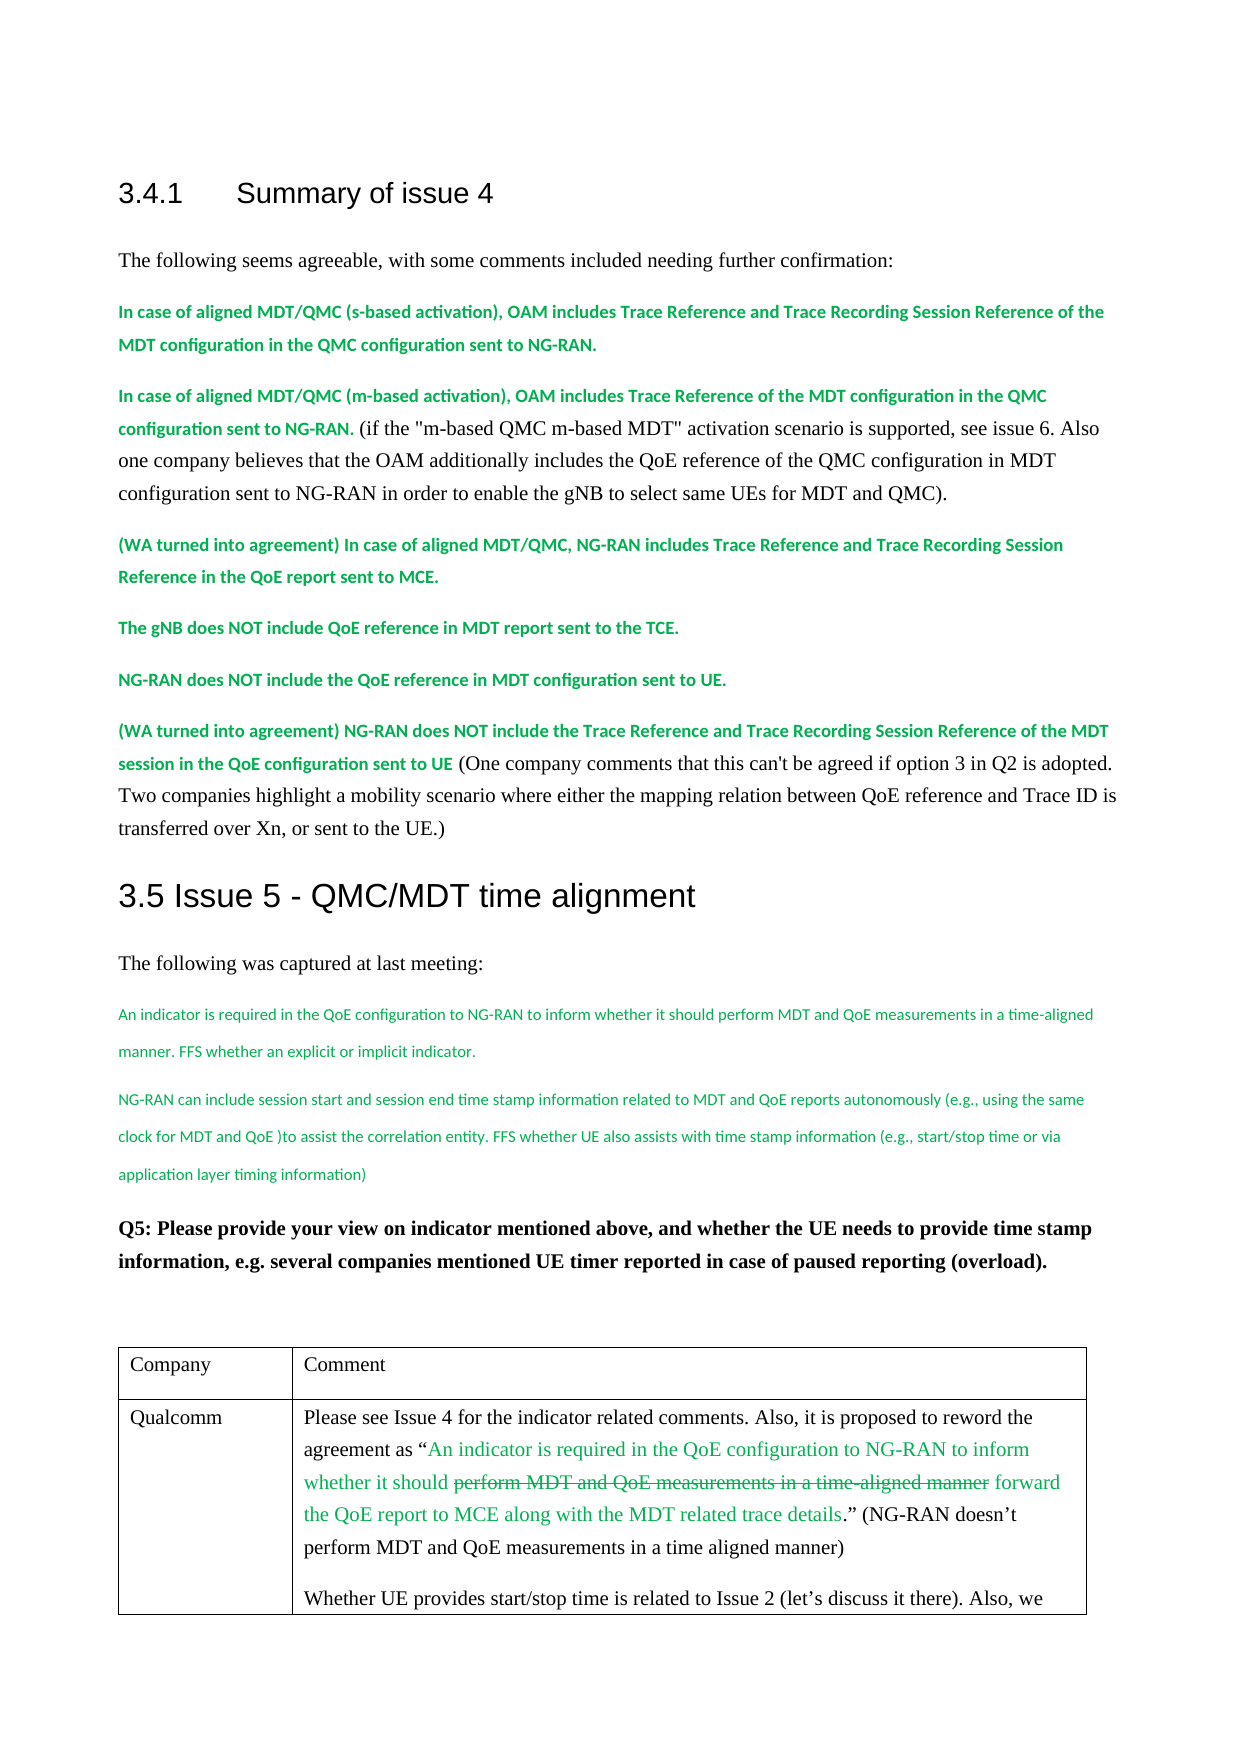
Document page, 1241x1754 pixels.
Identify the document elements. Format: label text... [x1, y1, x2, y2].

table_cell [293, 1400, 1086, 1614]
text In case of aligned MDT/QMC (s-based activation), OAM includes Trace Reference and Trace Recording Session Reference of the MDT configuration in the QMC configuration sent to NG-RAN. [118, 295, 1122, 360]
text In case of aligned MDT/QMC (m-based activation), OAM includes Trace Reference of the MDT configuration in the QMC configuration sent to NG-RAN. (if the "m-based QMC m-based MDT" activation scenario is supported, see issue 6. Also one company believes that the OAM additionally includes the QoE reference of the QMC configuration in MDT configuration sent to NG-RAN in order to enable the gNB to select same UEs for MDT and QMC). [118, 379, 1122, 509]
text An indicator is required in the QoE configuration to NG-RAN to inform whether it should perform MDT and QoE measurements in a time-aligned manner. FFS whether an explicit or implicit indicator. [118, 998, 1122, 1068]
text (WA turned into agreement) In case of aligned MDT/QMC, NG-RAN includes Trace Reference and Trace Recording Session Reference in the QoE report sent to MCE. [118, 528, 1122, 593]
table_header Company [119, 1348, 292, 1399]
subtitle 3.4.1 Summary of issue 4 [118, 160, 1122, 225]
table_header Comment [293, 1348, 1086, 1399]
text NG-RAN can include session start and session end time stamp information related to MDT and QoE reports autonomously (e.g., using the same clock for MDT and QoE )to assist the correlation entity. FFS whether UE also assists with time stamp information (e.g., start/stop time or via application layer timing information) [118, 1083, 1122, 1190]
text Q5: Please provide your view on indicator mentioned above, and whether the UE needs to provide time stamp information, e.g. several companies mentioned UE timer reported in case of paused reporting (overload). [118, 1212, 1122, 1277]
text The following was captured at last meeting: [118, 947, 1122, 979]
text The following seems agreeable, with some comments included needing further confirmation: [118, 244, 1122, 277]
table_cell Qualcomm [119, 1400, 292, 1614]
text The gNB does NOT include QoE reference in MDT report sent to the TCE. [118, 612, 1122, 644]
text (WA turned into agreement) NG-RAN does NOT include the Trace Reference and Trace Recording Session Reference of the MDT session in the QoE configuration sent to UE (One company comments that this can't be agreed if option 3 in Q2 is adopted. Two companies highlight a mobility scenario where either the mapping relation between QoE reference and Trace ID is transferred over Xn, or sent to the UE.) [118, 714, 1122, 844]
subtitle 3.5 Issue 5 - QMC/MDT time alignment [118, 863, 1122, 928]
text NG-RAN does NOT include the QoE reference in MDT configuration sent to UE. [118, 663, 1122, 695]
